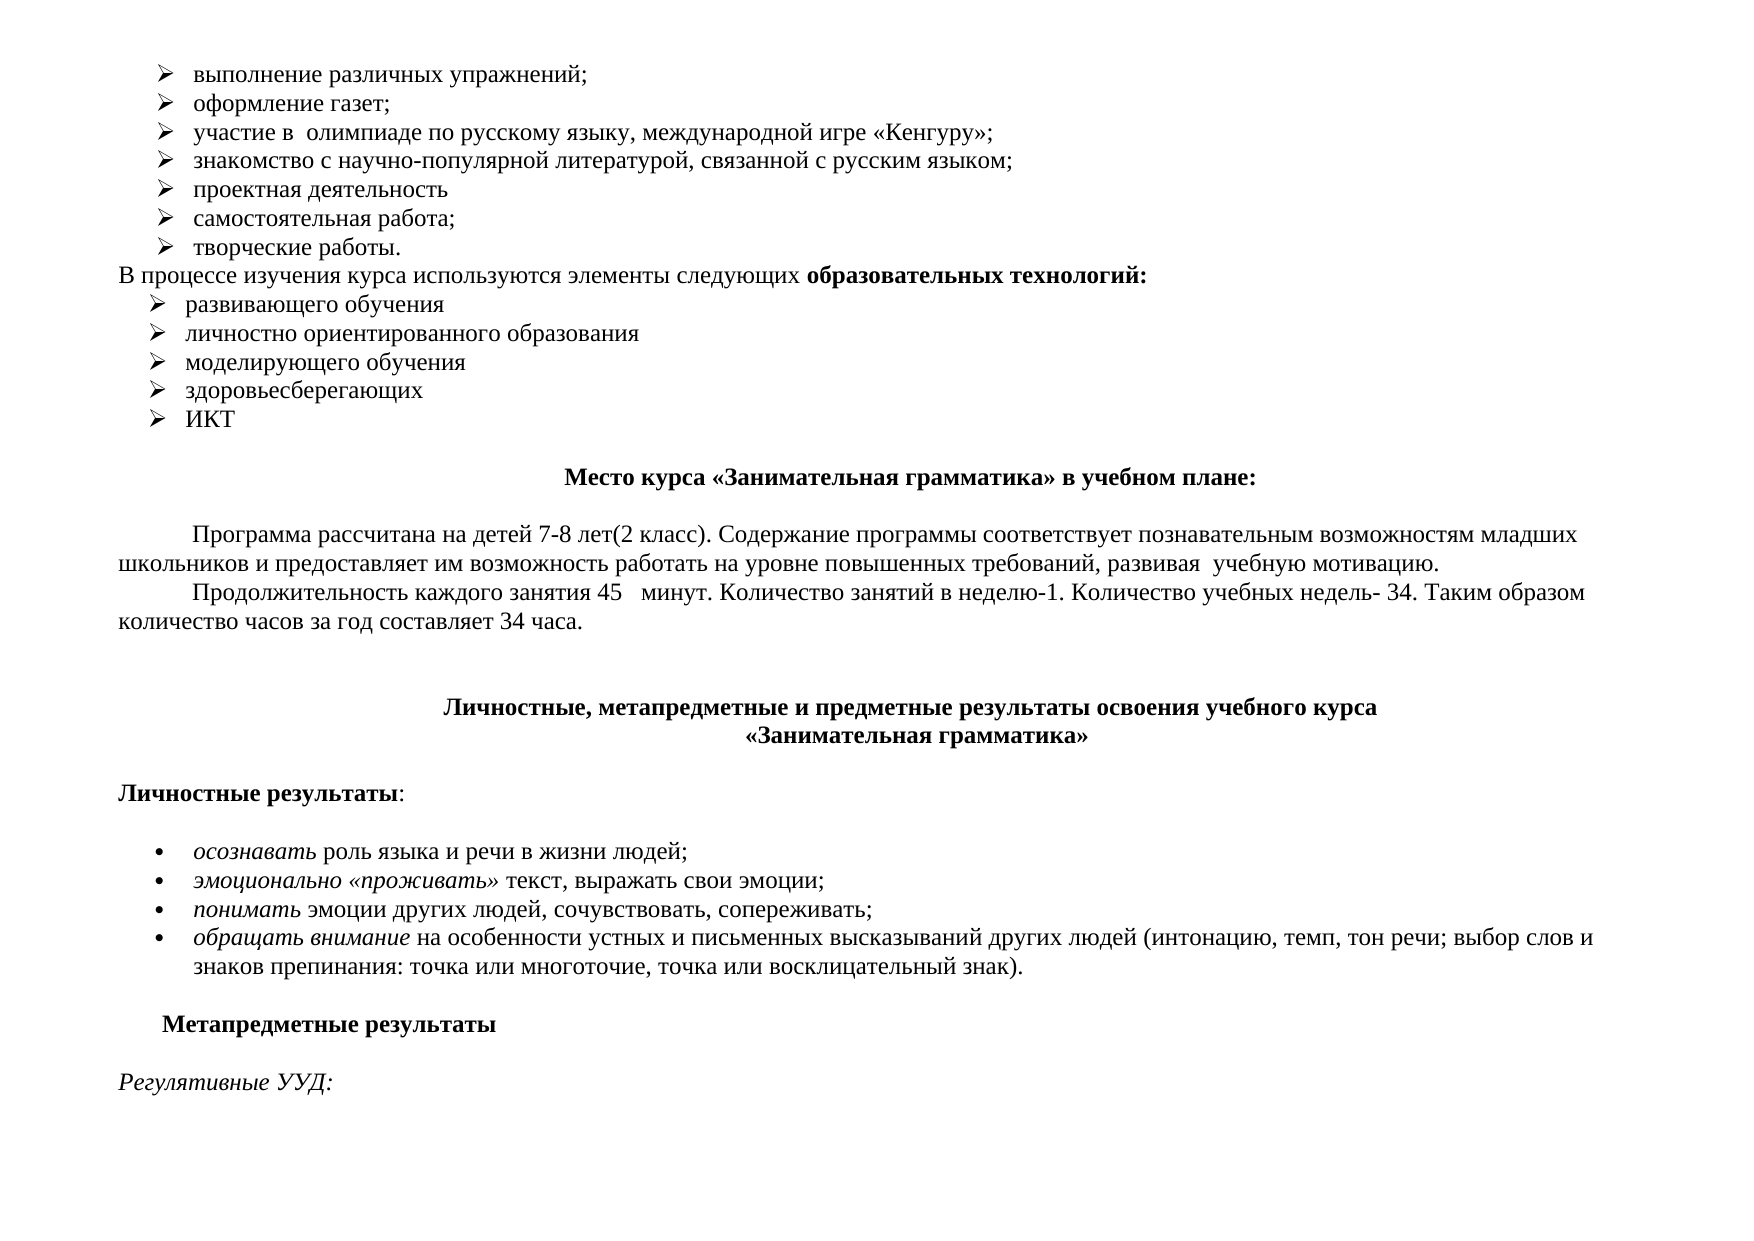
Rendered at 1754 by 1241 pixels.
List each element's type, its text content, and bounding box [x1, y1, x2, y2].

list Место курса «Занимательная грамматика» в учебном плане: [185, 462, 1636, 490]
list самостоятельная работа; [156, 203, 1636, 232]
list знакомство с научно-популярной литературой, связанной с русским языком; [156, 145, 1636, 174]
list «Занимательная грамматика» [185, 720, 1636, 749]
list выполнение различных упражнений; [156, 59, 1636, 88]
list обращать внимание на особенности устных и письменных высказываний других людей (интонацию, темп, тон речи; выбор слов и знаков препинания: точка или многоточие, точка или восклицательный знак). [156, 922, 1636, 980]
list понимать эмоции других людей, сочувствовать, сопереживать; [156, 894, 1636, 922]
list участие в олимпиаде по русскому языку, международной игре «Кенгуру»; [156, 117, 1636, 145]
text Личностные результаты: [118, 778, 1636, 807]
list осознавать роль языка и речи в жизни людей; [156, 836, 1636, 865]
text Регулятивные УУД: [118, 1067, 1636, 1096]
list проектная деятельность [156, 174, 1636, 203]
text В процессе изучения курса используются элементы следующих образовательных технологий: [118, 260, 1636, 289]
list моделирующего обучения [148, 347, 1636, 375]
text Программа рассчитана на детей 7-8 лет(2 класс). Содержание программы соответствует познавательным возможностям младших школьников и предоставляет им возможность работать на уровне повышенных требований, развивая учебную мотивацию. [118, 519, 1636, 577]
list оформление газет; [156, 88, 1636, 117]
list Личностные, метапредметные и предметные результаты освоения учебного курса [185, 692, 1636, 720]
list творческие работы. [156, 232, 1636, 260]
list ИКТ [148, 404, 1636, 433]
list развивающего обучения [148, 289, 1636, 318]
list эмоционально «проживать» текст, выражать свои эмоции; [156, 865, 1636, 894]
text Метапредметные результаты [156, 1009, 1636, 1038]
list здоровьесберегающих [148, 375, 1636, 404]
text Продолжительность каждого занятия 45 минут. Количество занятий в неделю-1. Количество учебных недель- 34. Таким образом количество часов за год составляет 34 часа. [118, 577, 1636, 634]
list личностно ориентированного образования [148, 318, 1636, 347]
